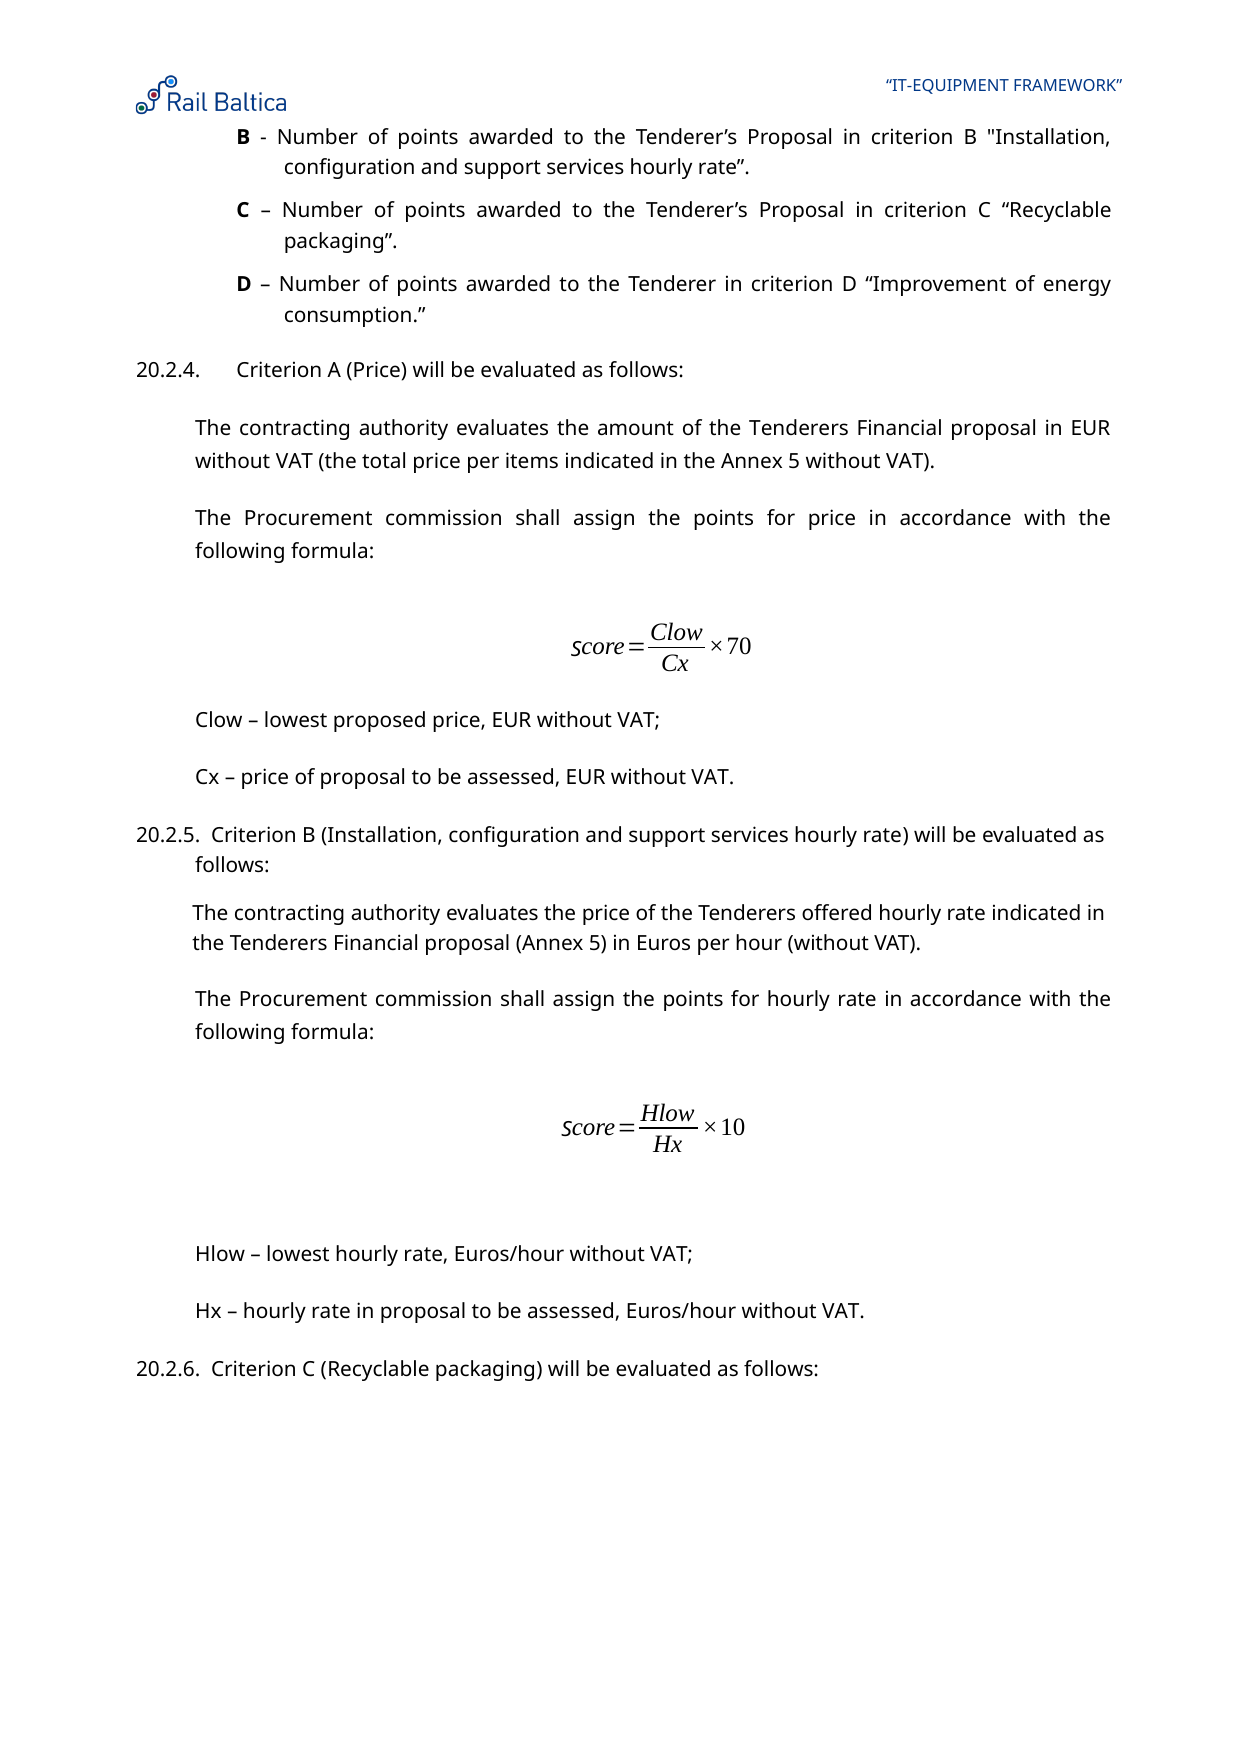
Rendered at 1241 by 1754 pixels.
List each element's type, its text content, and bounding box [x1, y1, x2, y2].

subtitle The contracting authority evaluates the amount of the Tenderers Financial proposal in EUR without VAT (the total price per items indicated in the Annex 5 without VAT). [195, 413, 1112, 474]
subtitle The Procurement commission shall assign the points for hourly rate in accordance with the following formula: [195, 984, 1112, 1045]
picture [135, 75, 286, 126]
list S [195, 1099, 1112, 1158]
subtitle Cx – price of proposal to be assessed, EUR without VAT. [195, 762, 1112, 791]
subtitle Criterion A (Price) will be evaluated as follows: [136, 356, 1112, 384]
list Criterion C (Recyclable packaging) will be evaluated as follows: [136, 1354, 1122, 1383]
list Criterion B (Installation, configuration and support services hourly rate) will be evaluated as follows: [136, 820, 1122, 879]
list S [195, 619, 1112, 678]
subtitle Hx – hourly rate in proposal to be assessed, Euros/hour without VAT. [195, 1297, 1112, 1325]
subtitle Hlow – lowest hourly rate, Euros/hour without VAT; [195, 1239, 1112, 1267]
text C – Number of points awarded to the Tenderer’s Proposal in criterion C “Recyclable packaging”. [236, 196, 1112, 255]
text B - Number of points awarded to the Tenderer’s Proposal in criterion B "Installation, configuration and support services hourly rate”. [236, 122, 1112, 181]
text D – Number of points awarded to the Tenderer in criterion D “Improvement of energy consumption.” [236, 269, 1112, 328]
text The contracting authority evaluates the price of the Tenderers offered hourly rate indicated in the Tenderers Financial proposal (Annex 5) in Euros per hour (without VAT). [192, 898, 1122, 957]
subtitle The Procurement commission shall assign the points for price in accordance with the following formula: [195, 503, 1112, 564]
subtitle Clow – lowest proposed price, EUR without VAT; [94, 705, 1112, 733]
